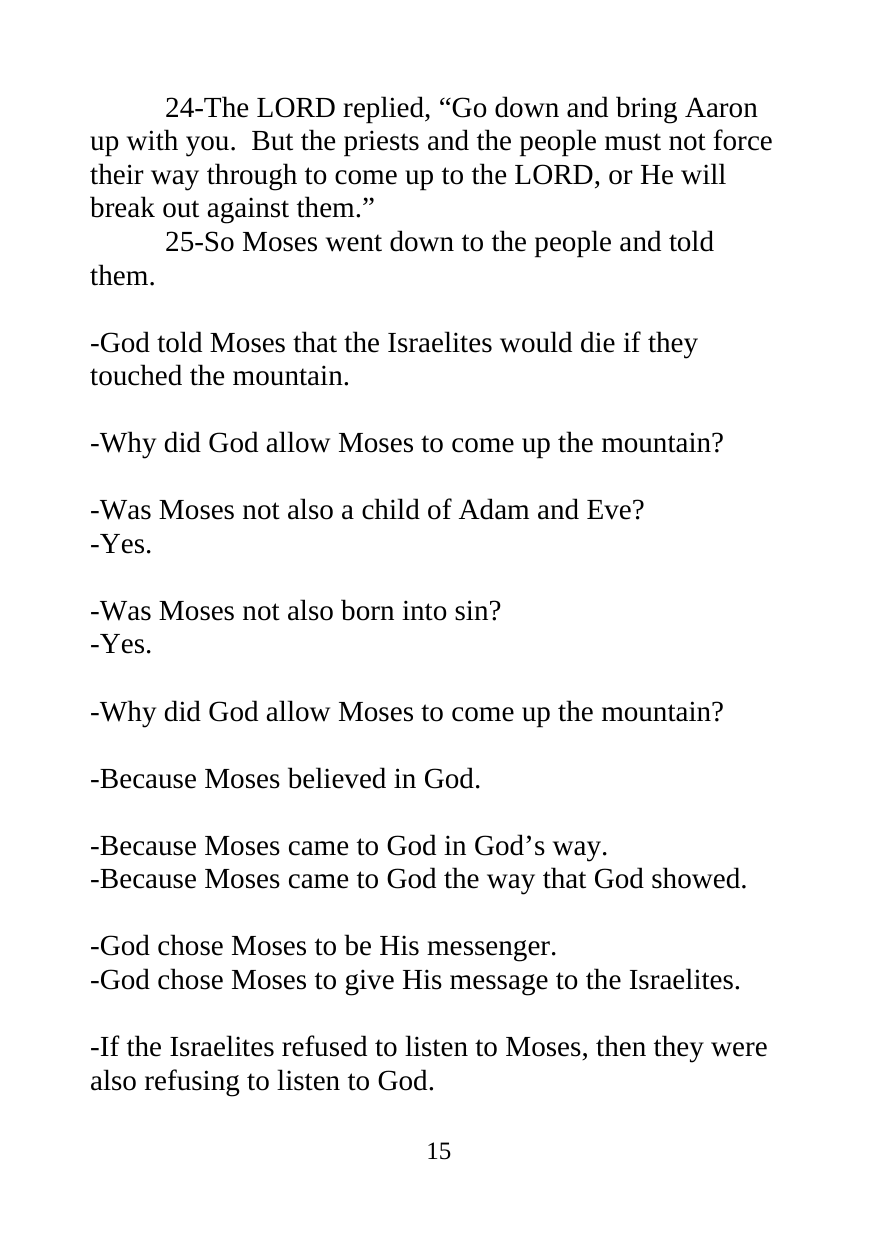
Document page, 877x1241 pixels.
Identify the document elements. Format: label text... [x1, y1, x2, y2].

text -Because Moses came to God the way that God showed. [90, 861, 787, 895]
text -Because Moses believed in God. [90, 761, 787, 794]
text -If the Israelites refused to listen to Moses, then they were also refusing to listen to God. [90, 1029, 787, 1096]
text -God chose Moses to be His messenger. [90, 928, 787, 962]
text -God told Moses that the Israelites would die if they touched the mountain. [90, 325, 787, 392]
text -Yes. [90, 627, 787, 660]
text -God chose Moses to give His message to the Israelites. [90, 962, 787, 996]
text 24-The LORD replied, “Go down and bring Aaron up with you. But the priests and the people must not force their way through to come up to the LORD, or He will break out against them.” [90, 90, 787, 224]
text -Why did God allow Moses to come up the mountain? [90, 425, 787, 459]
text -Was Moses not also born into sin? [90, 593, 787, 627]
text -Why did God allow Moses to come up the mountain? [90, 694, 787, 727]
text 25-So Moses went down to the people and told them. [90, 224, 787, 291]
text -Yes. [90, 526, 787, 559]
text -Was Moses not also a child of Adam and Eve? [90, 492, 787, 526]
text -Because Moses came to God in God’s way. [90, 828, 787, 861]
